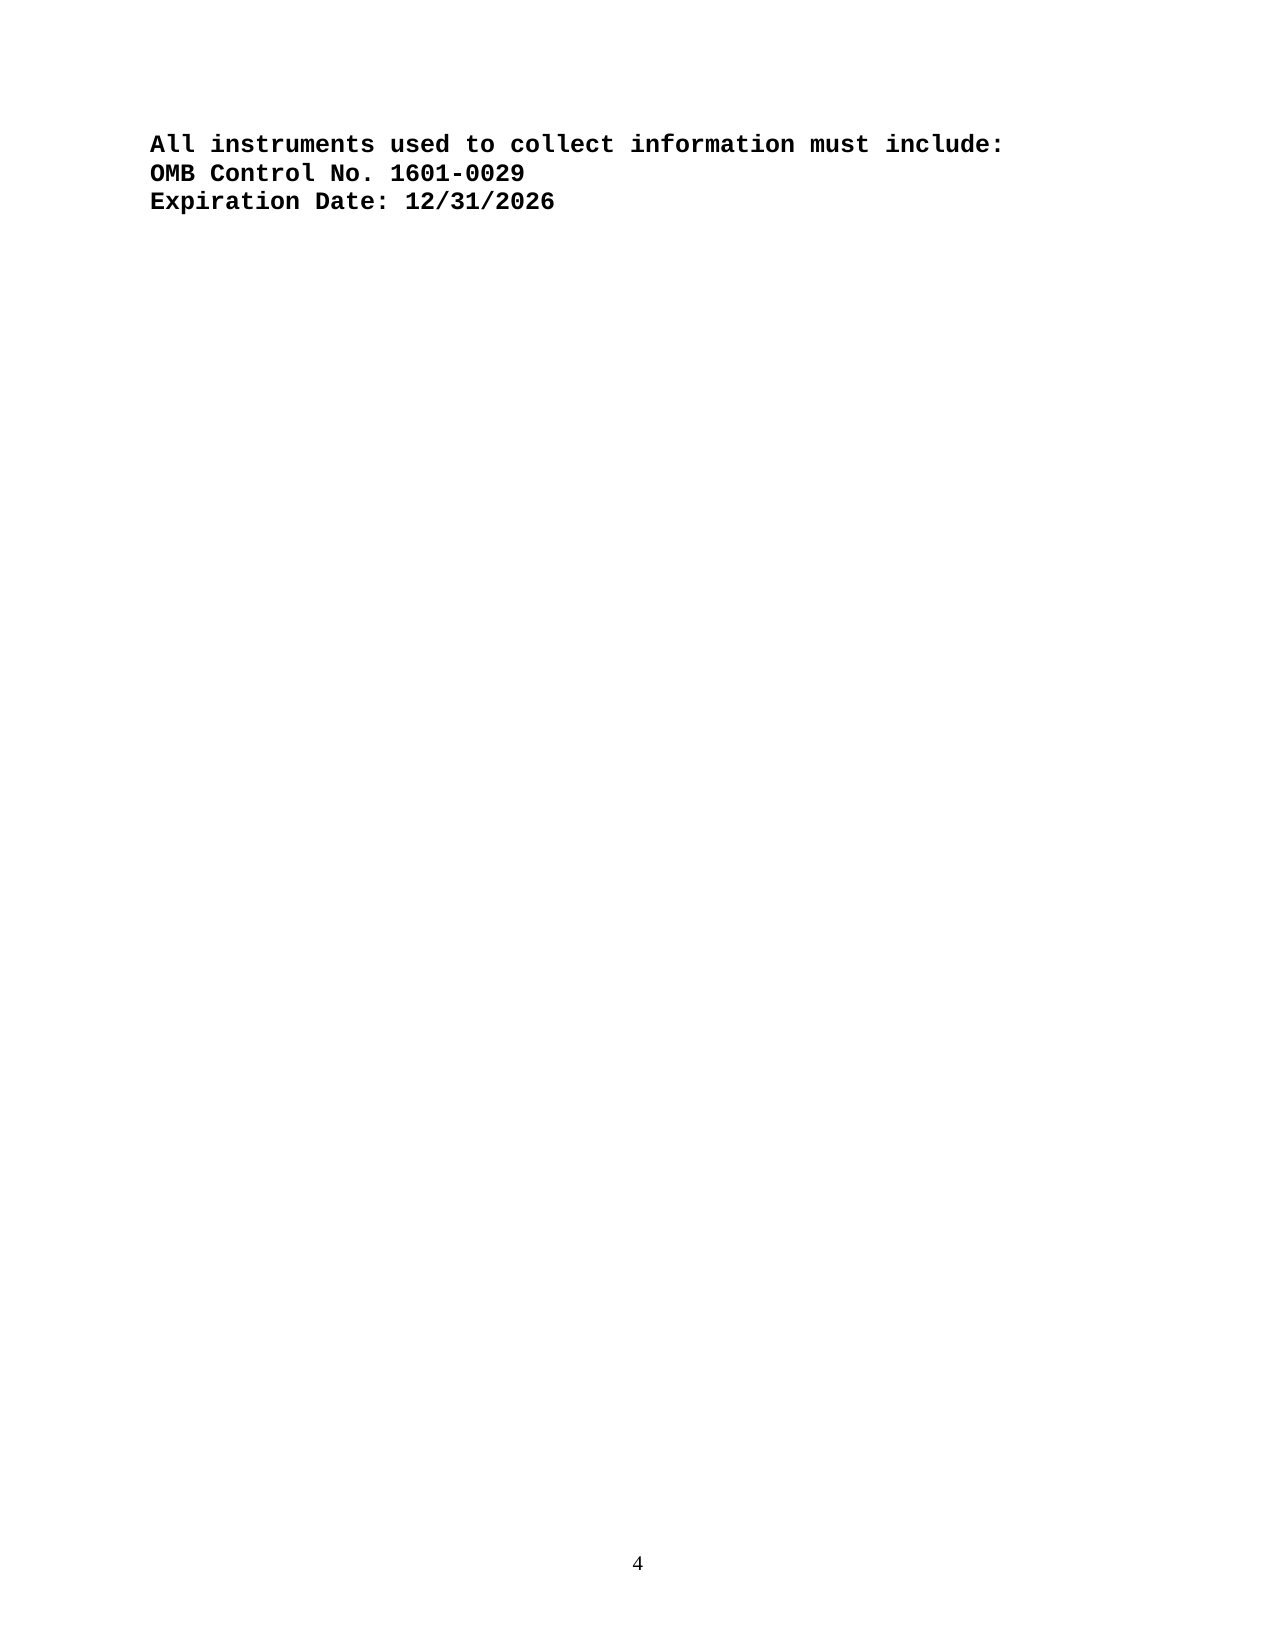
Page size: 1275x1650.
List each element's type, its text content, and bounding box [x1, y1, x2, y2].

text All instruments used to collect information must include: [150, 132, 1125, 160]
text Expiration Date: 12/31/2026 [150, 189, 1125, 217]
text OMB Control No. 1601-0029 [150, 160, 1125, 189]
